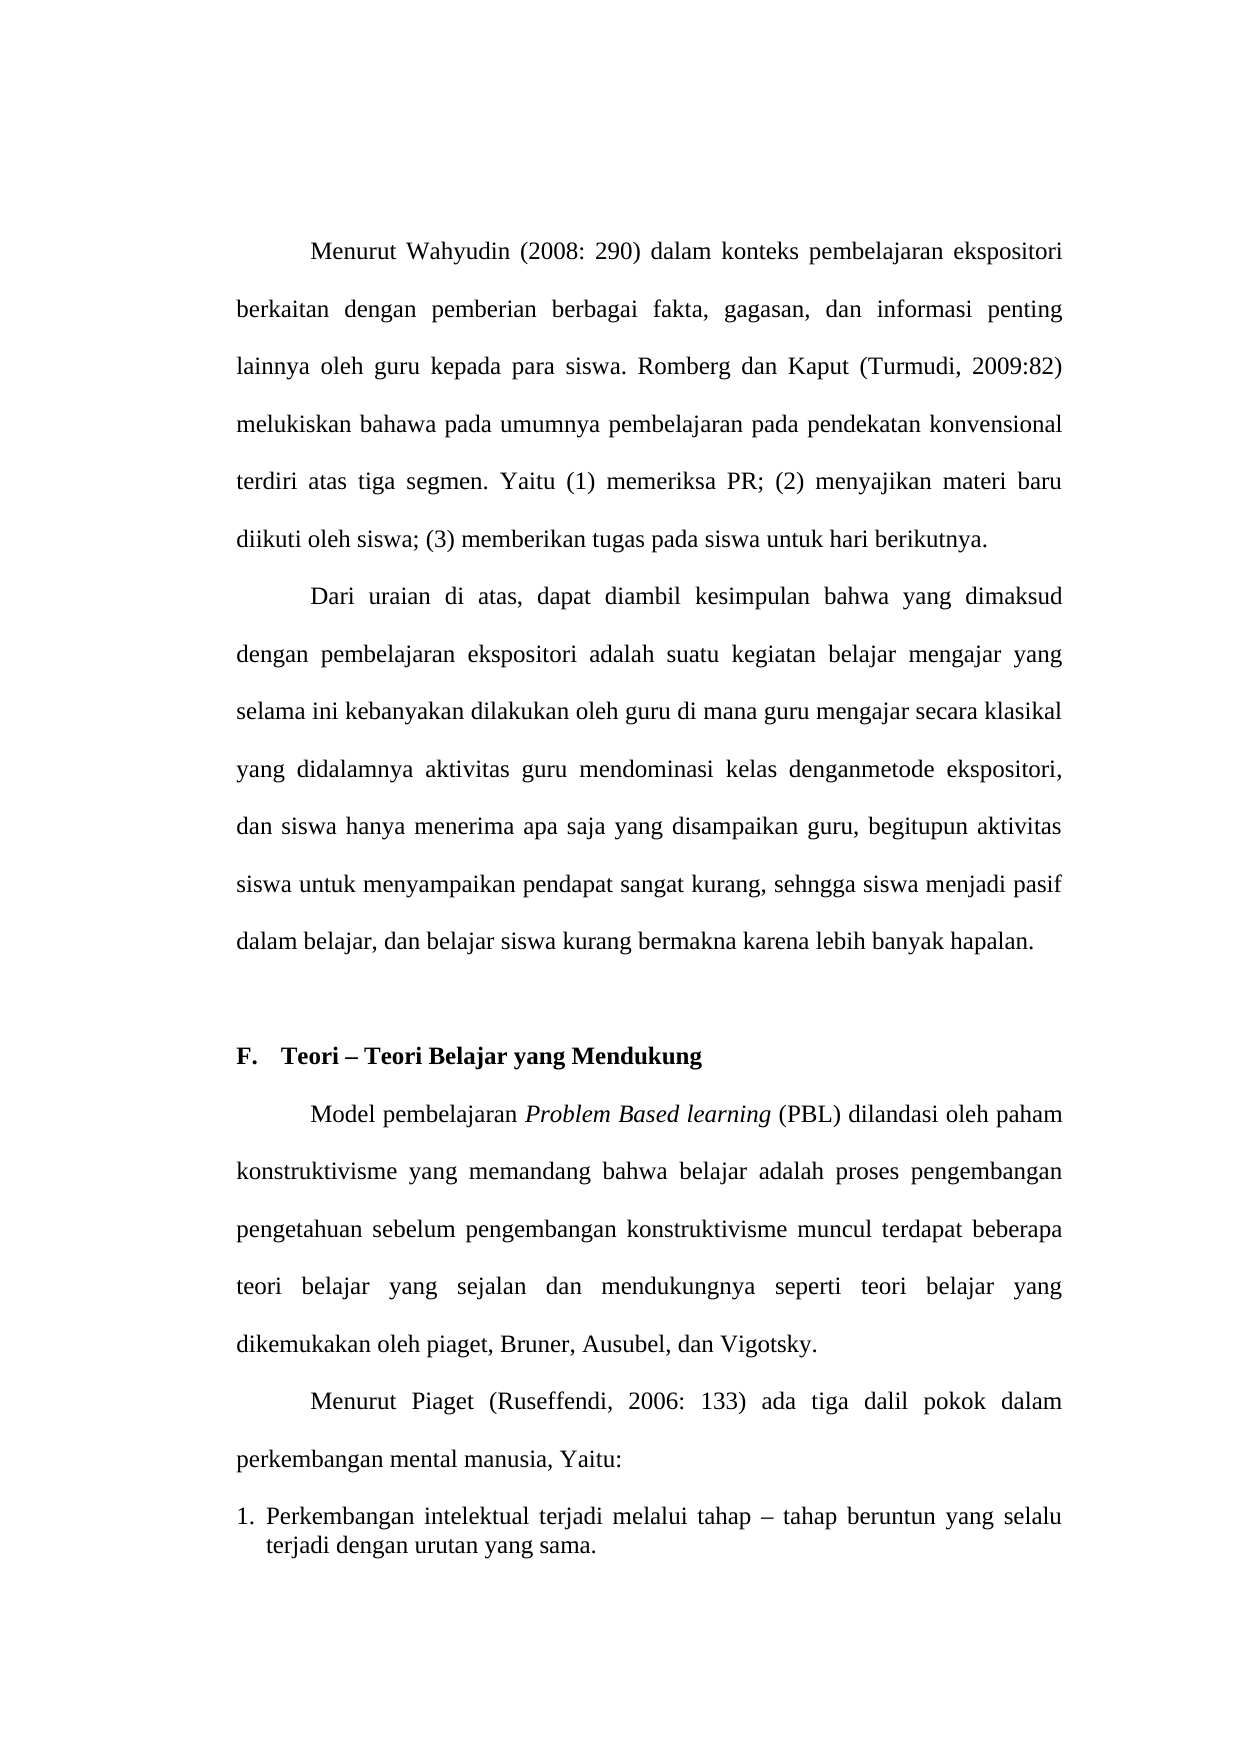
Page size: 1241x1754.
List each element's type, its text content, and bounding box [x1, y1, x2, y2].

list Model pembelajaran Problem Based learning (PBL) dilandasi oleh paham konstruktivisme yang memandang bahwa belajar adalah proses pengembangan pengetahuan sebelum pengembangan konstruktivisme muncul terdapat beberapa teori belajar yang sejalan dan mendukungnya seperti teori belajar yang dikemukakan oleh piaget, Bruner, Ausubel, dan Vigotsky. [236, 1099, 1063, 1357]
list Perkembangan intelektual terjadi melalui tahap – tahap beruntun yang selalu terjadi dengan urutan yang sama. [236, 1501, 1063, 1559]
list Menurut Piaget (Ruseffendi, 2006: 133) ada tiga dalil pokok dalam perkembangan mental manusia, Yaitu: [236, 1386, 1063, 1472]
list Teori – Teori Belajar yang Mendukung [236, 1041, 1063, 1070]
list Dari uraian di atas, dapat diambil kesimpulan bahwa yang dimaksud dengan pembelajaran ekspositori adalah suatu kegiatan belajar mengajar yang selama ini kebanyakan dilakukan oleh guru di mana guru mengajar secara klasikal yang didalamnya aktivitas guru mendominasi kelas denganmetode ekspositori, dan siswa hanya menerima apa saja yang disampaikan guru, begitupun aktivitas siswa untuk menyampaikan pendapat sangat kurang, sehngga siswa menjadi pasif dalam belajar, dan belajar siswa kurang bermakna karena lebih banyak hapalan. [236, 581, 1063, 955]
list Menurut Wahyudin (2008: 290) dalam konteks pembelajaran ekspositori berkaitan dengan pemberian berbagai fakta, gagasan, dan informasi penting lainnya oleh guru kepada para siswa. Romberg dan Kaput (Turmudi, 2009:82) melukiskan bahawa pada umumnya pembelajaran pada pendekatan konvensional terdiri atas tiga segmen. Yaitu (1) memeriksa PR; (2) menyajikan materi baru diikuti oleh siswa; (3) memberikan tugas pada siswa untuk hari berikutnya. [236, 236, 1063, 552]
